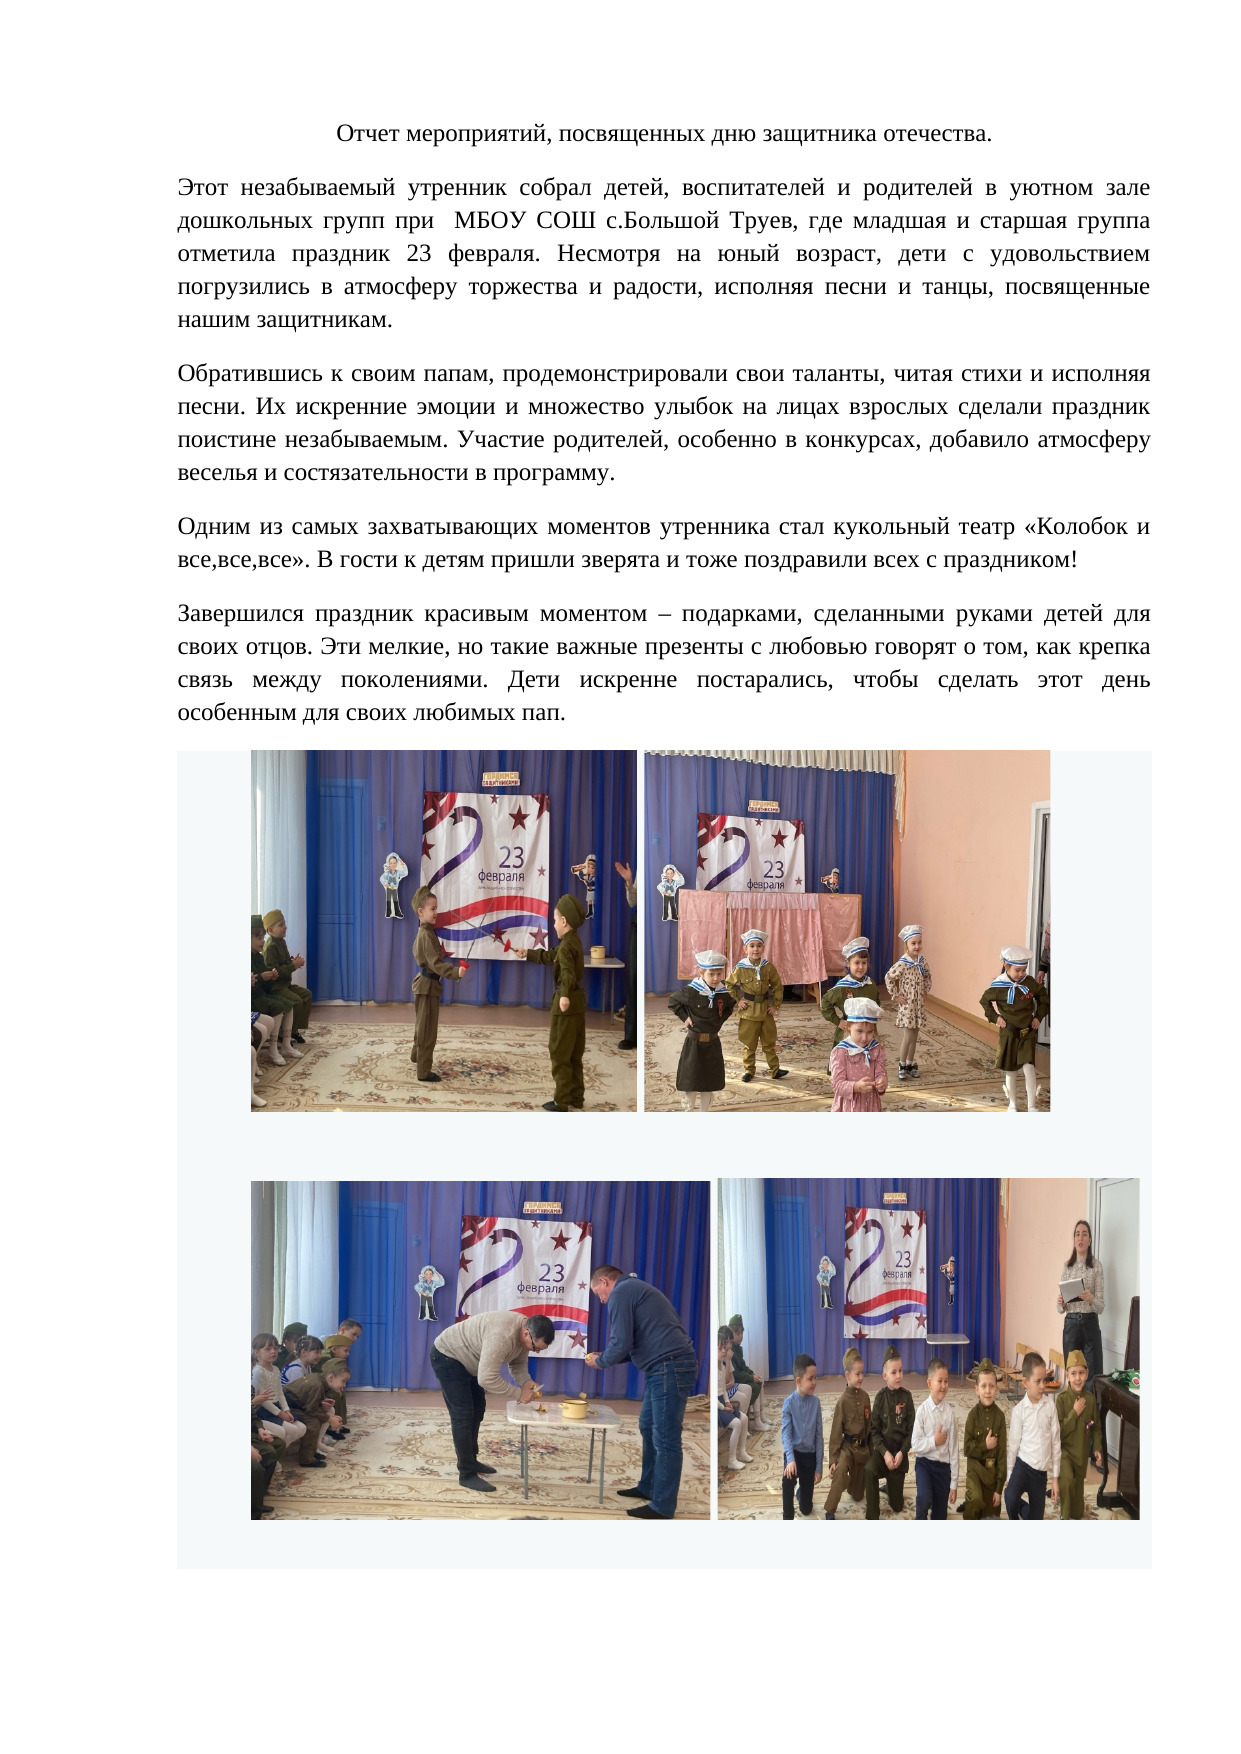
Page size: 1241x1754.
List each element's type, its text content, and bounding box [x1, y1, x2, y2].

text Одним из самых захватывающих моментов утренника стал кукольный театр «Колобок и все,все,все». В гости к детям пришли зверята и тоже поздравили всех с праздником! [177, 511, 1152, 573]
picture [717, 1178, 1140, 1520]
text Отчет мероприятий, посвященных дню защитника отечества. [177, 118, 1152, 147]
picture [251, 750, 637, 1112]
picture [251, 1181, 711, 1520]
text Этот незабываемый утренник собрал детей, воспитателей и родителей в уютном зале дошкольных групп при МБОУ СОШ с.Большой Труев, где младшая и старшая группа отметила праздник 23 февраля. Несмотря на юный возраст, дети с удовольствием погрузились в атмосферу торжества и радости, исполняя песни и танцы, посвященные нашим защитникам. [177, 172, 1152, 333]
picture [644, 750, 1051, 1112]
text Завершился праздник красивым моментом – подарками, сделанными руками детей для своих отцов. Эти мелкие, но такие важные презенты с любовью говорят о том, как крепка связь между поколениями. Дети искренне постарались, чтобы сделать этот день особенным для своих любимых пап. [177, 598, 1152, 726]
text Обратившись к своим папам, продемонстрировали свои таланты, читая стихи и исполняя песни. Их искренние эмоции и множество улыбок на лицах взрослых сделали праздник поистине незабываемым. Участие родителей, особенно в конкурсах, добавило атмосферу веселья и состязательности в программу. [177, 358, 1152, 486]
